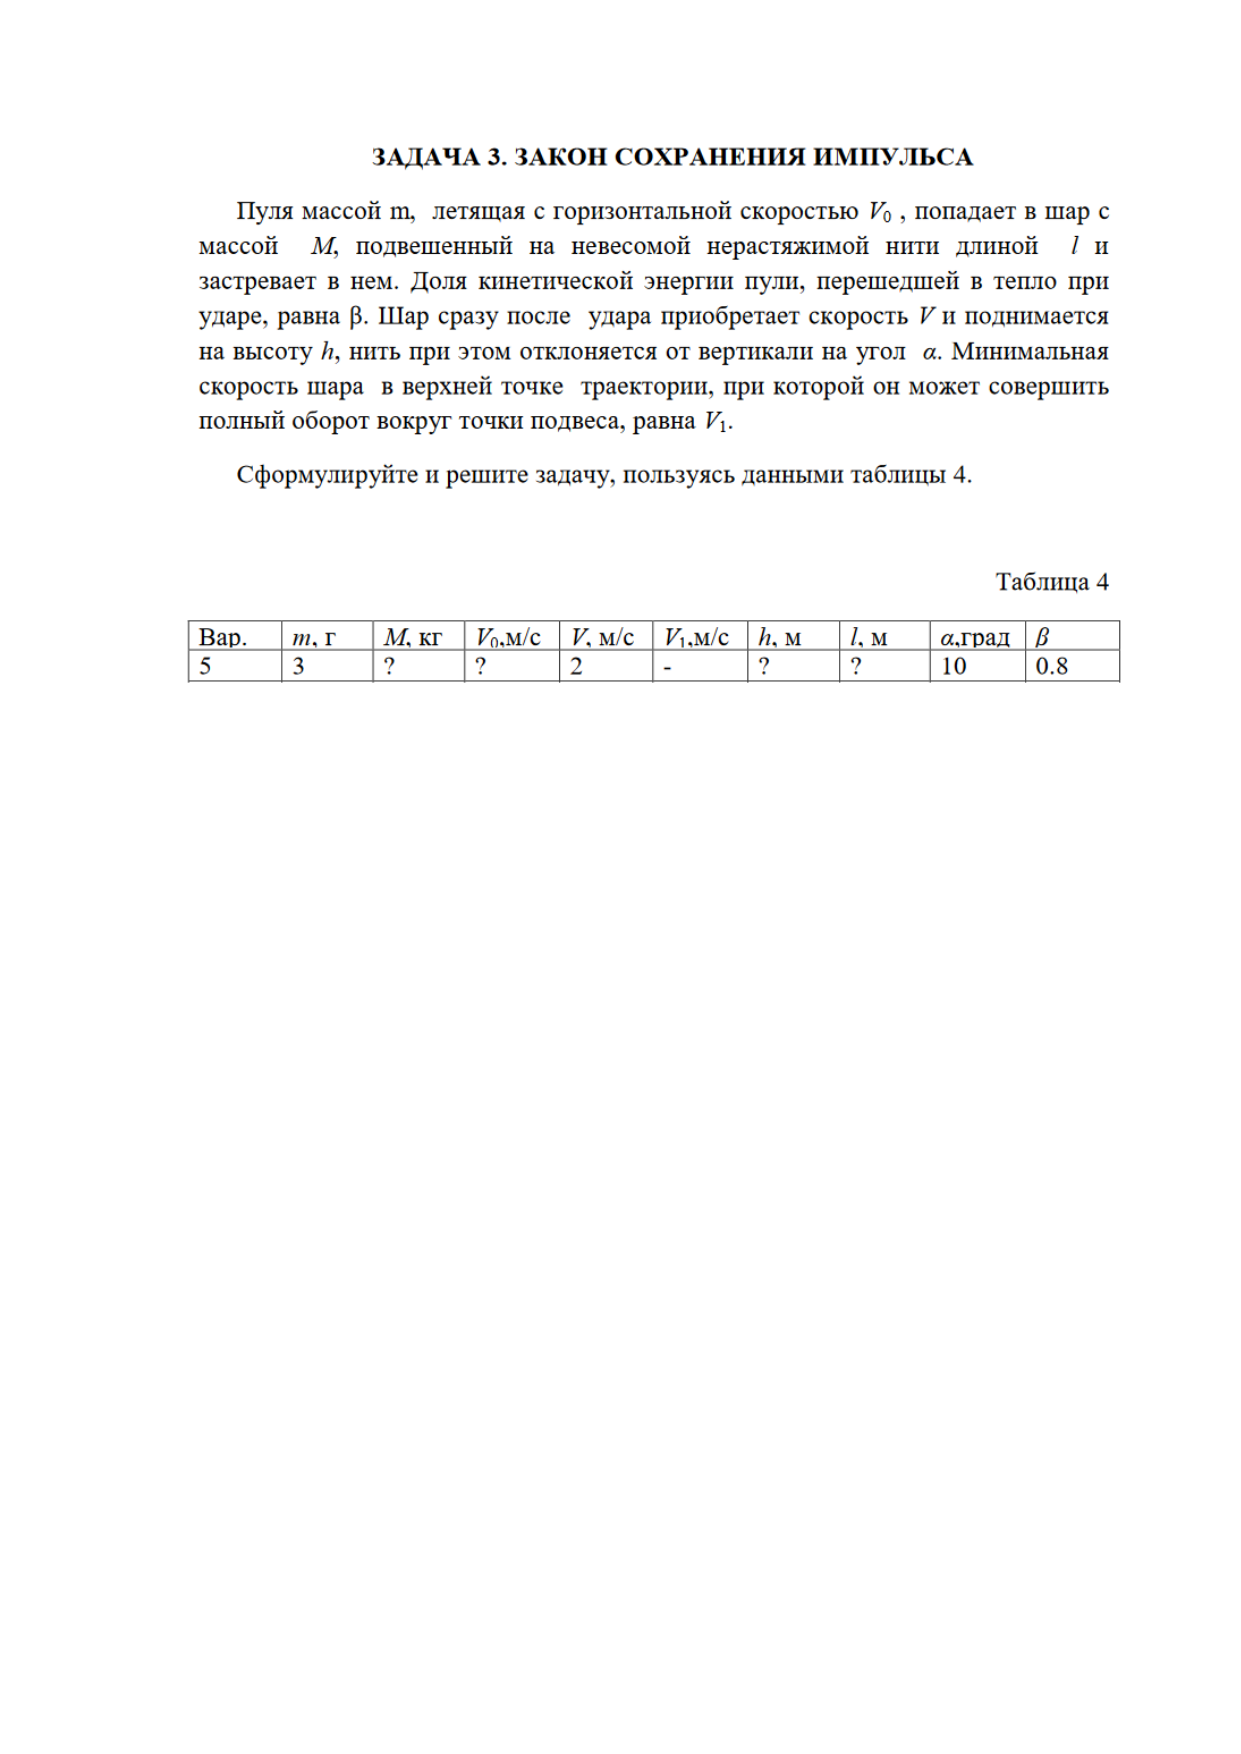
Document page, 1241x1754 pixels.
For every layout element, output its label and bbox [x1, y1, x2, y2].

picture [177, 118, 1151, 719]
